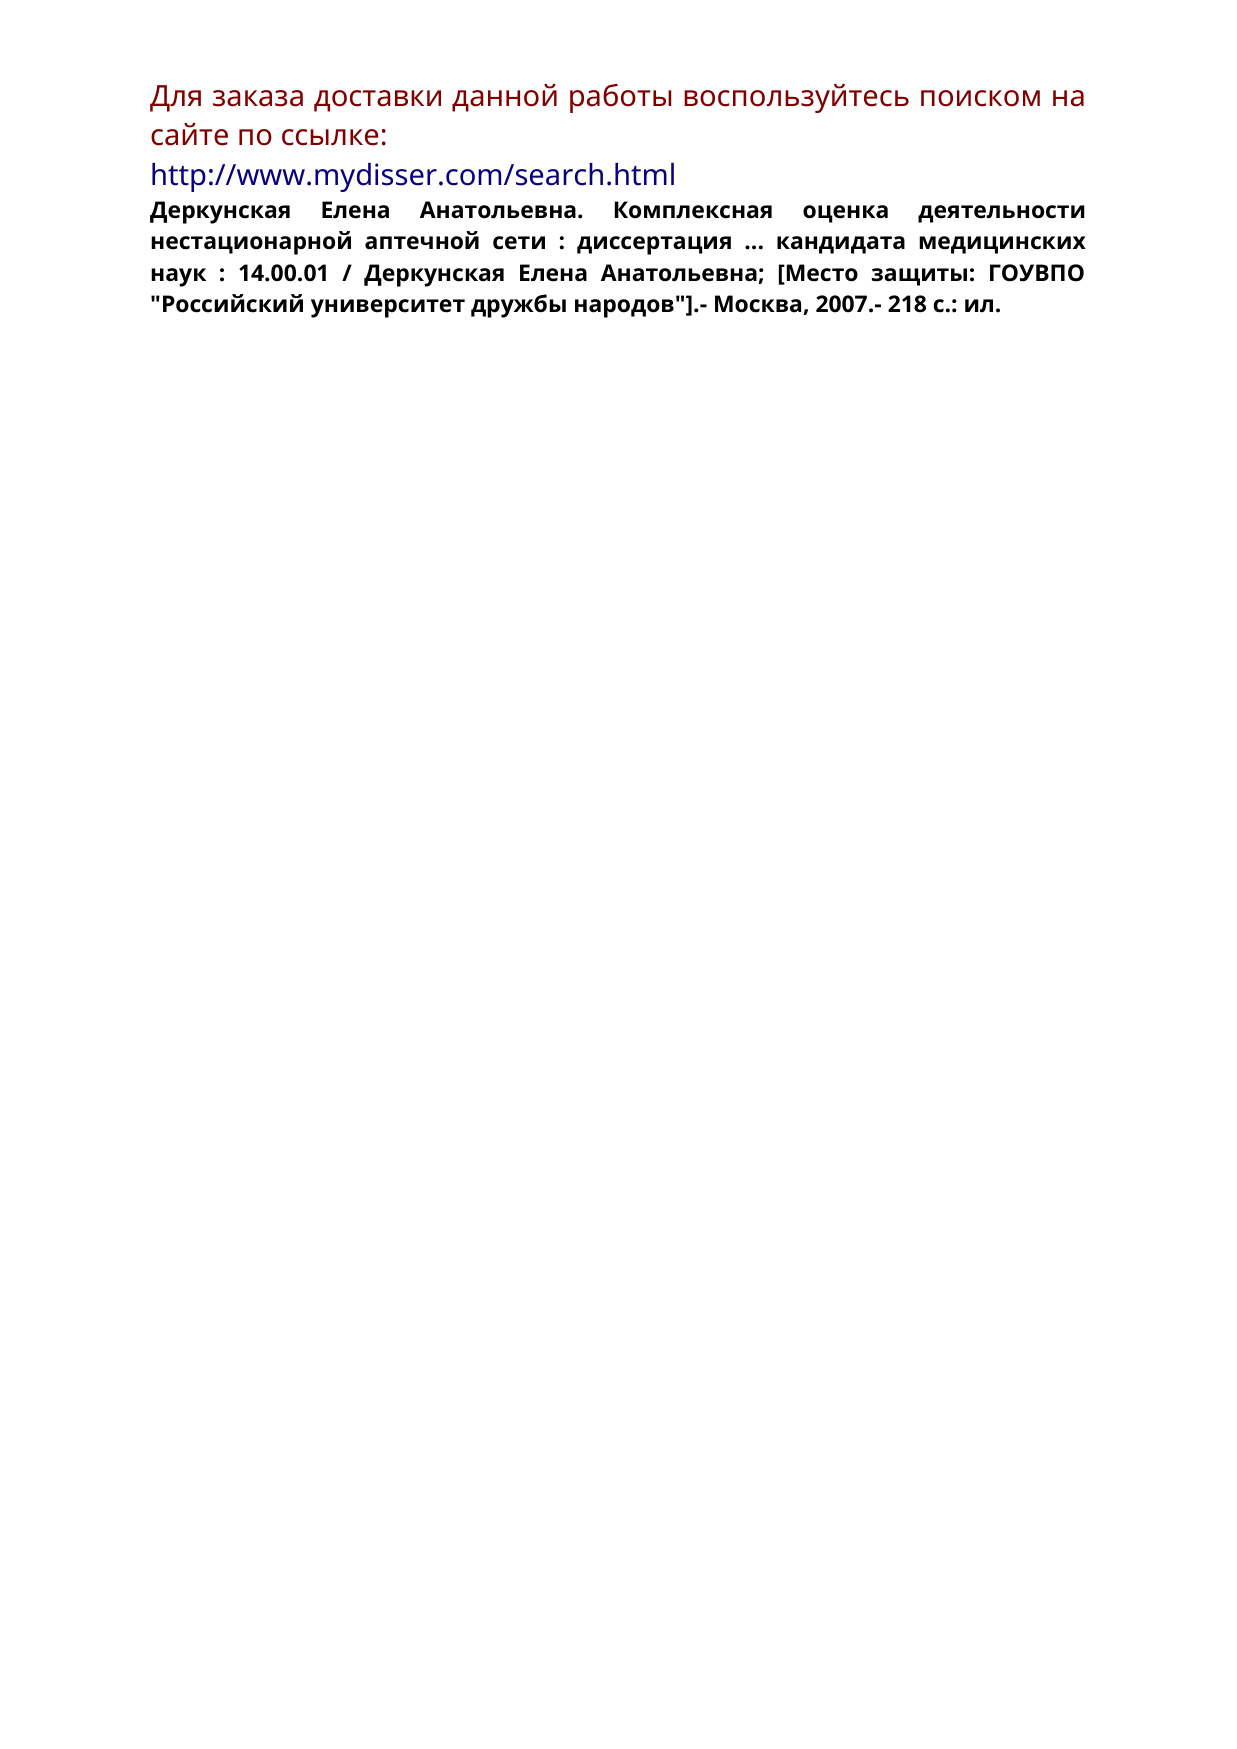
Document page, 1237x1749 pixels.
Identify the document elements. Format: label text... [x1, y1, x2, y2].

text Деркунская Елена Анатольевна. Комплексная оценка деятельности нестационарной аптечной сети : диссертация ... кандидата медицинских наук : 14.00.01 / Деркунская Елена Анатольевна; [Место защиты: ГОУВПО "Российский университет дружбы народов"].- Москва, 2007.- 218 с.: ил. [150, 194, 1086, 319]
